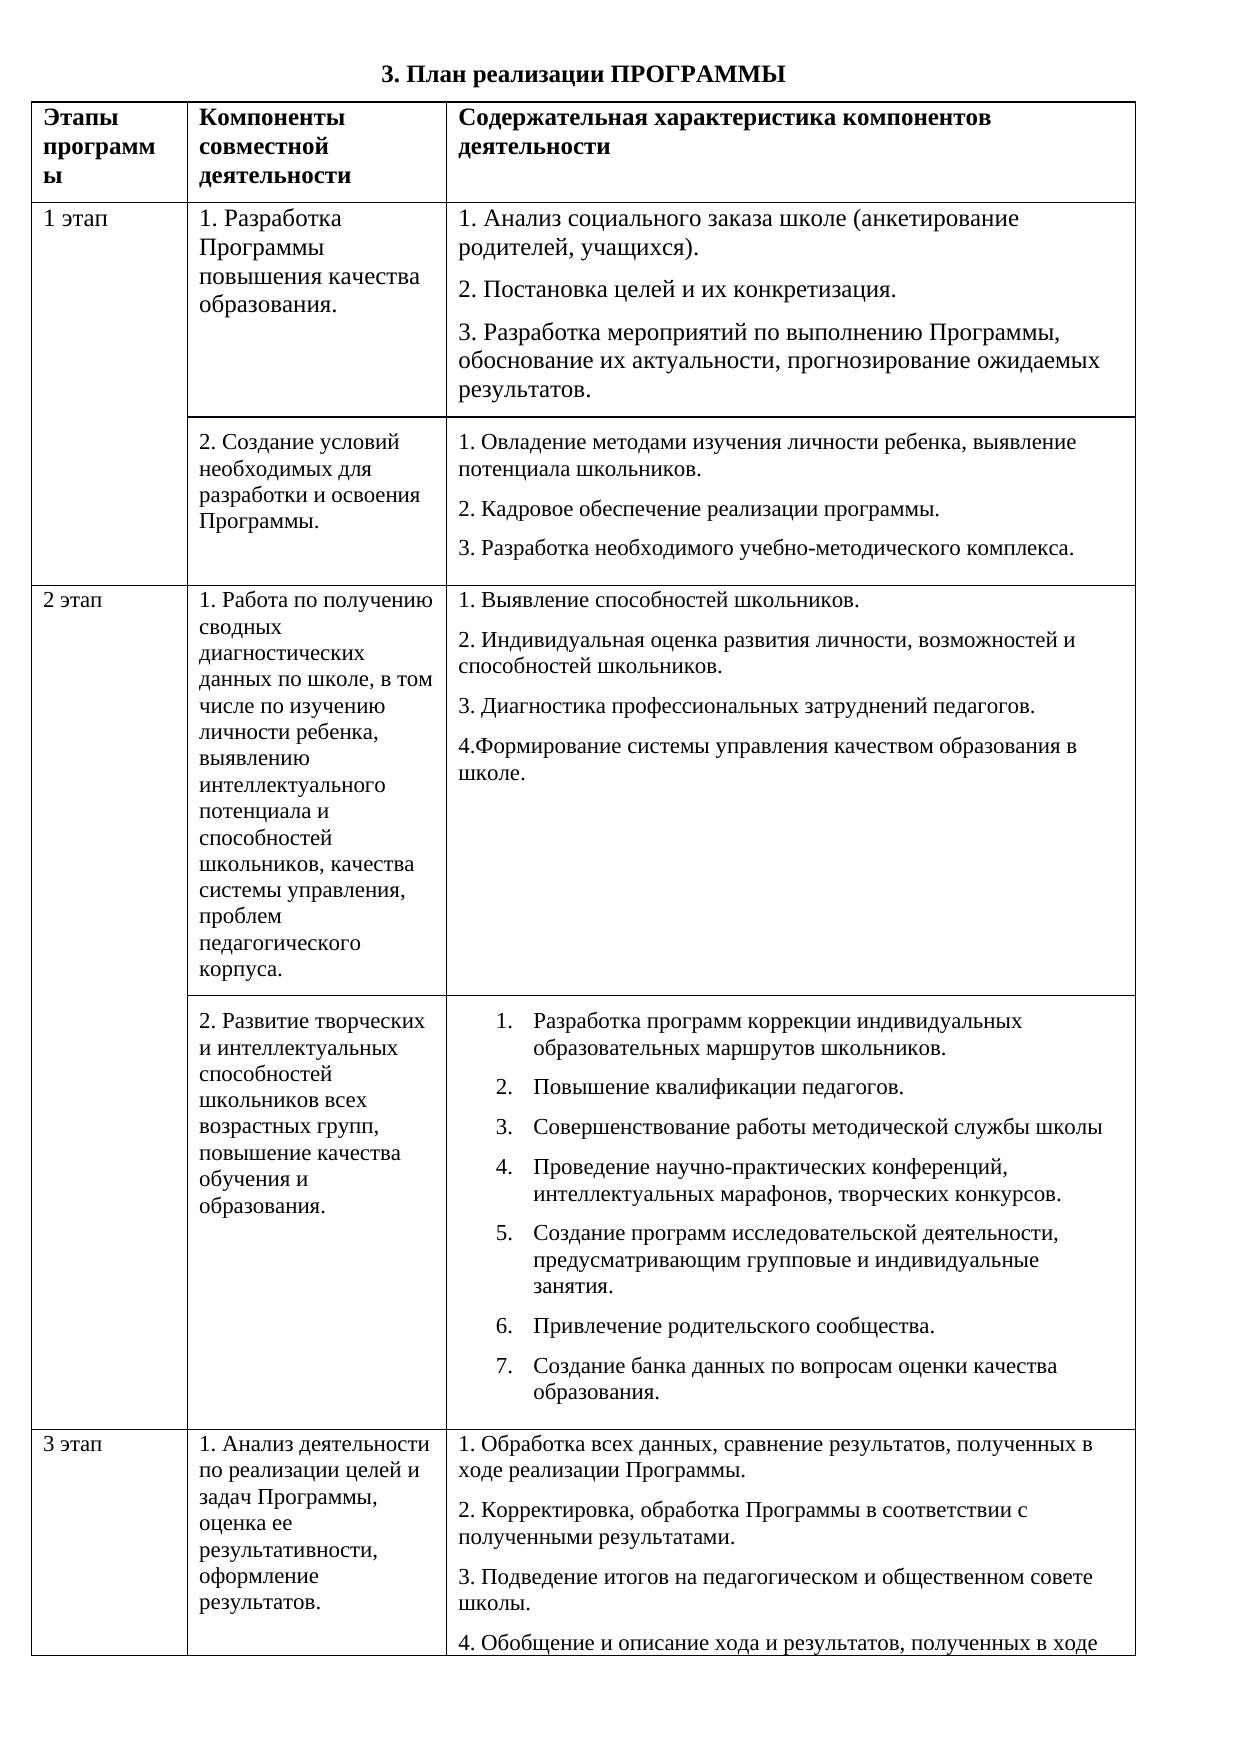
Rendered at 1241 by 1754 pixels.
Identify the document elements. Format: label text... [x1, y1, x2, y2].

table_cell 1. Выявление способностей школьников. 2. Индивидуальная оценка развития личности, возможностей и способностей школьников. 3. Диагностика профессиональных затруднений педагогов. 4.Формирование системы управления качеством образования в школе. [447, 586, 1135, 995]
table_cell 1. Работа по получению сводных диагностических данных по школе, в том числе по изучению личности ребенка, выявлению интеллектуального потенциала и способностей школьников, качества системы управления, проблем педагогического корпуса. [188, 586, 446, 995]
table_cell Разработка программ коррекции индивидуальных образовательных маршрутов школьников. Повышение квалификации педагогов. Совершенствование работы методической службы школы Проведение научно-практических конференций, интеллектуальных марафонов, творческих конкурсов. Создание программ исследовательской деятельности, предусматривающим групповые и индивидуальные занятия. Привлечение родительского сообщества. Создание банка данных по вопросам оценки качества образования. [447, 996, 1135, 1429]
table_cell 1. Анализ социального заказа школе (анкетирование родителей, учащихся). 2. Постановка целей и их конкретизация. 3. Разработка мероприятий по выполнению Программы, обоснование их актуальности, прогнозирование ожидаемых результатов. [447, 203, 1135, 416]
table_header Этапы программы [32, 103, 187, 202]
table_cell 2 этап [32, 586, 187, 1429]
table_cell 1. Разработка Программы повышения качества образования. [188, 203, 446, 416]
table_cell 2. Развитие творческих и интеллектуальных способностей школьников всех возрастных групп, повышение качества обучения и образования. [188, 996, 446, 1429]
table_header Содержательная характеристика компонентов деятельности [447, 103, 1135, 202]
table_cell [188, 1430, 446, 1655]
table_header Компоненты совместной деятельности [188, 103, 446, 202]
table_cell 1. Овладение методами изучения личности ребенка, выявление потенциала школьников. 2. Кадровое обеспечение реализации программы. 3. Разработка необходимого учебно-методического комплекса. [447, 418, 1135, 585]
table_cell 2. Создание условий необходимых для разработки и освоения Программы. [188, 418, 446, 585]
table_cell 3 этап [32, 1430, 187, 1655]
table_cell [447, 1430, 1135, 1655]
text 3. План реализации ПРОГРАММЫ [177, 59, 989, 88]
table_cell 1 этап [32, 203, 187, 585]
